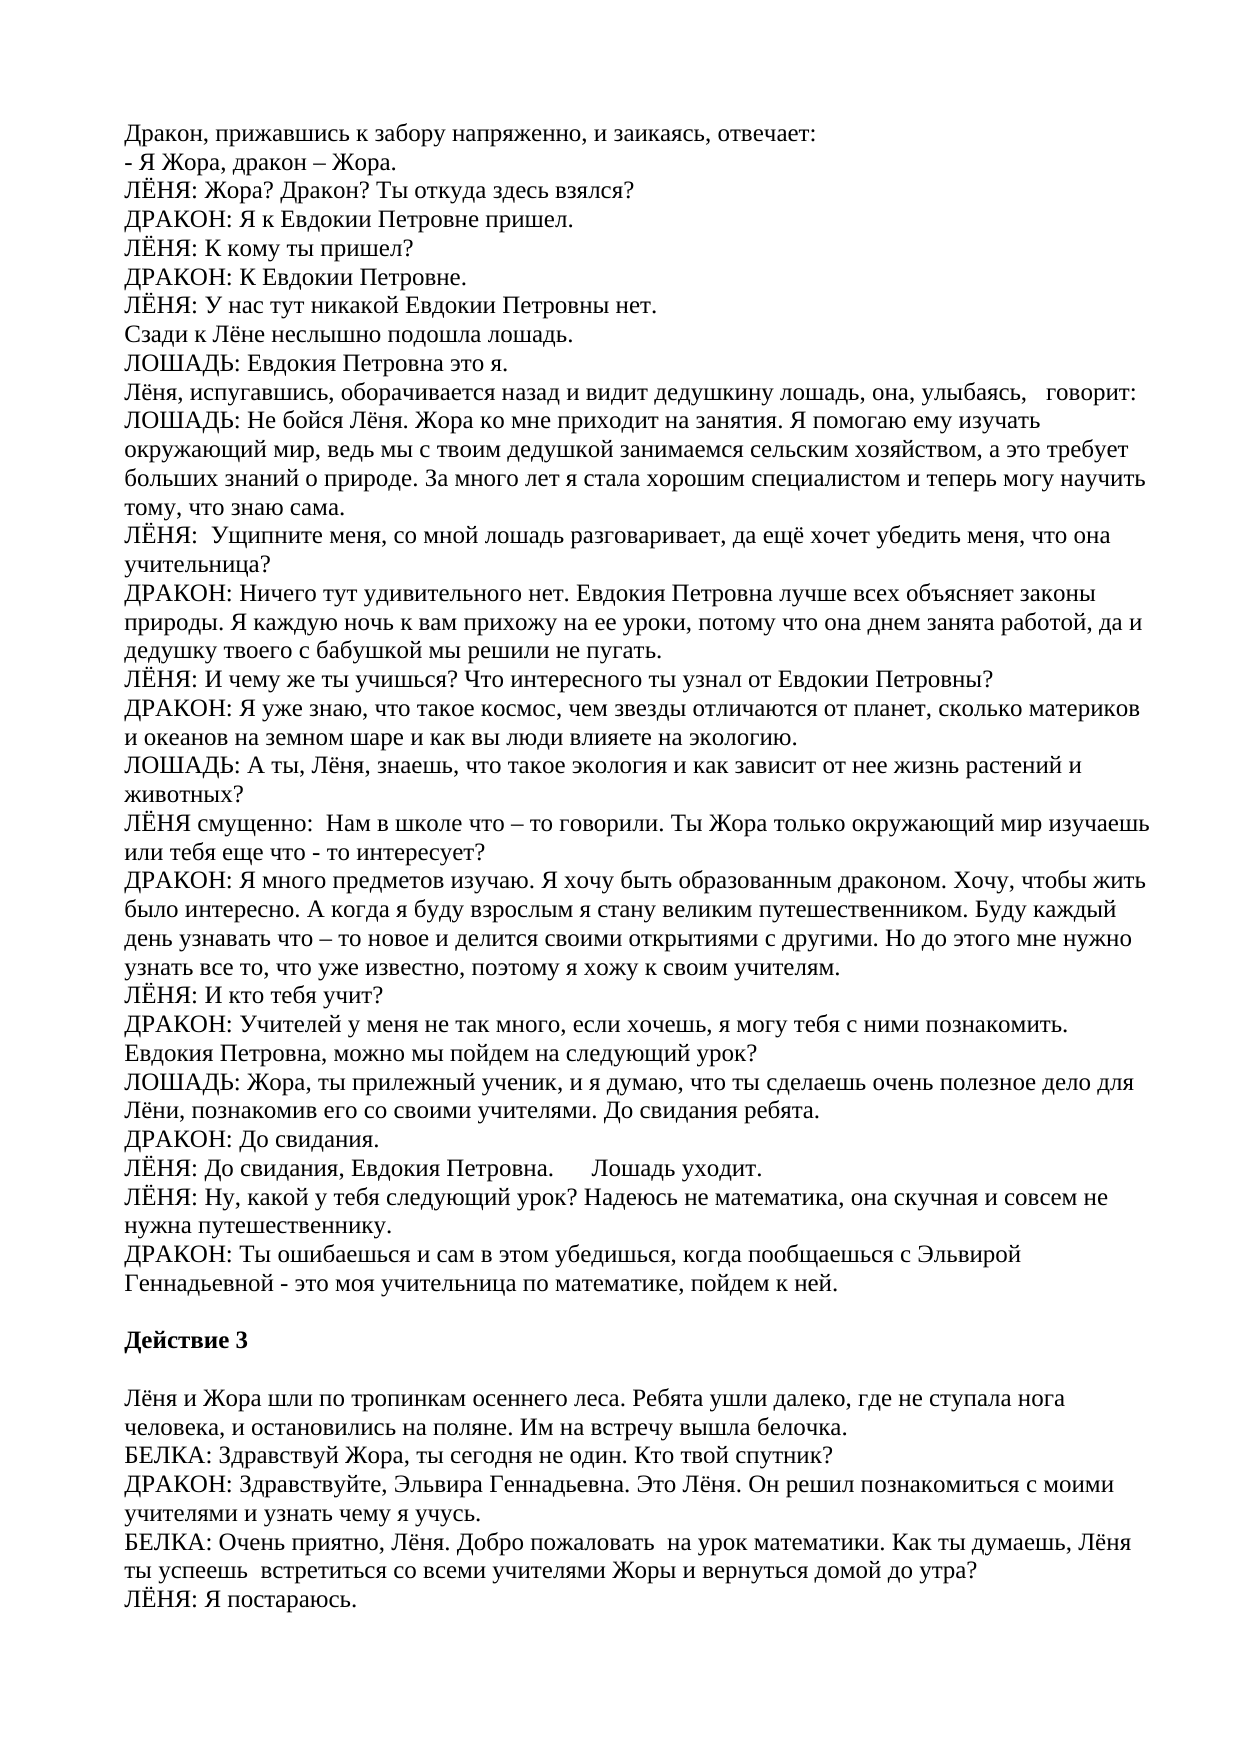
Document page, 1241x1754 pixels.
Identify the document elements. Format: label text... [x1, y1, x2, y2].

text ЛЁНЯ: К кому ты пришел? [124, 233, 1152, 262]
text ЛЁНЯ: Ущипните меня, со мной лошадь разговаривает, да ещё хочет убедить меня, что она учительница? [124, 521, 1152, 578]
text Действие 3 [124, 1326, 1152, 1354]
text ЛОШАДЬ: Евдокия Петровна это я. [124, 348, 1152, 377]
text ЛЁНЯ: У нас тут никакой Евдокии Петровны нет. [124, 291, 1152, 319]
text ДРАКОН: Ты ошибаешься и сам в этом убедишься, когда пообщаешься с Эльвирой Геннадьевной - это моя учительница по математике, пойдем к ней. [124, 1239, 1152, 1297]
text БЕЛКА: Очень приятно, Лёня. Добро пожаловать на урок математики. Как ты думаешь, Лёня ты успеешь встретиться со всеми учителями Жоры и вернуться домой до утра? [124, 1527, 1152, 1584]
text ЛЁНЯ: До свидания, Евдокия Петровна. Лошадь уходит. [124, 1153, 1152, 1182]
text ЛЁНЯ: И чему же ты учишься? Что интересного ты узнал от Евдокии Петровны? [124, 664, 1152, 693]
text - Я Жора, дракон – Жора. [124, 147, 1152, 176]
text ЛЁНЯ смущенно: Нам в школе что – то говорили. Ты Жора только окружающий мир изучаешь или тебя еще что - то интересует? [124, 808, 1152, 866]
text ДРАКОН: К Евдокии Петровне. [124, 262, 1152, 291]
text ЛЁНЯ: Жора? Дракон? Ты откуда здесь взялся? [124, 176, 1152, 204]
text ЛОШАДЬ: Не бойся Лёня. Жора ко мне приходит на занятия. Я помогаю ему изучать окружающий мир, ведь мы с твоим дедушкой занимаемся сельским хозяйством, а это требует больших знаний о природе. За много лет я стала хорошим специалистом и теперь могу научить тому, что знаю сама. [124, 406, 1152, 521]
text ДРАКОН: Я много предметов изучаю. Я хочу быть образованным драконом. Хочу, чтобы жить было интересно. А когда я буду взрослым я стану великим путешественником. Буду каждый день узнавать что – то новое и делится своими открытиями с другими. Но до этого мне нужно узнать все то, что уже известно, поэтому я хожу к своим учителям. [124, 866, 1152, 981]
text Лёня и Жора шли по тропинкам осеннего леса. Ребята ушли далеко, где не ступала нога человека, и остановились на поляне. Им на встречу вышла белочка. [124, 1383, 1152, 1441]
text ДРАКОН: Я уже знаю, что такое космос, чем звезды отличаются от планет, сколько материков и океанов на земном шаре и как вы люди влияете на экологию. [124, 693, 1152, 751]
text Дракон, прижавшись к забору напряженно, и заикаясь, отвечает: [124, 118, 1152, 147]
text ЛЁНЯ: И кто тебя учит? [124, 981, 1152, 1009]
text ЛЁНЯ: Ну, какой у тебя следующий урок? Надеюсь не математика, она скучная и совсем не нужна путешественнику. [124, 1182, 1152, 1239]
text ЛОШАДЬ: Жора, ты прилежный ученик, и я думаю, что ты сделаешь очень полезное дело для Лёни, познакомив его со своими учителями. До свидания ребята. [124, 1067, 1152, 1124]
text ДРАКОН: Здравствуйте, Эльвира Геннадьевна. Это Лёня. Он решил познакомиться с моими учителями и узнать чему я учусь. [124, 1469, 1152, 1527]
text Лёня, испугавшись, оборачивается назад и видит дедушкину лошадь, она, улыбаясь, говорит: [124, 377, 1152, 406]
text ДРАКОН: Я к Евдокии Петровне пришел. [124, 204, 1152, 233]
text ДРАКОН: Учителей у меня не так много, если хочешь, я могу тебя с ними познакомить. Евдокия Петровна, можно мы пойдем на следующий урок? [124, 1009, 1152, 1067]
text ДРАКОН: Ничего тут удивительного нет. Евдокия Петровна лучше всех объясняет законы природы. Я каждую ночь к вам прихожу на ее уроки, потому что она днем занята работой, да и дедушку твоего с бабушкой мы решили не пугать. [124, 578, 1152, 664]
text Сзади к Лёне неслышно подошла лошадь. [124, 319, 1152, 348]
text ДРАКОН: До свидания. [124, 1124, 1152, 1153]
text БЕЛКА: Здравствуй Жора, ты сегодня не один. Кто твой спутник? [124, 1441, 1152, 1469]
text ЛОШАДЬ: А ты, Лёня, знаешь, что такое экология и как зависит от нее жизнь растений и животных? [124, 751, 1152, 808]
text ЛЁНЯ: Я постараюсь. [124, 1584, 1152, 1613]
